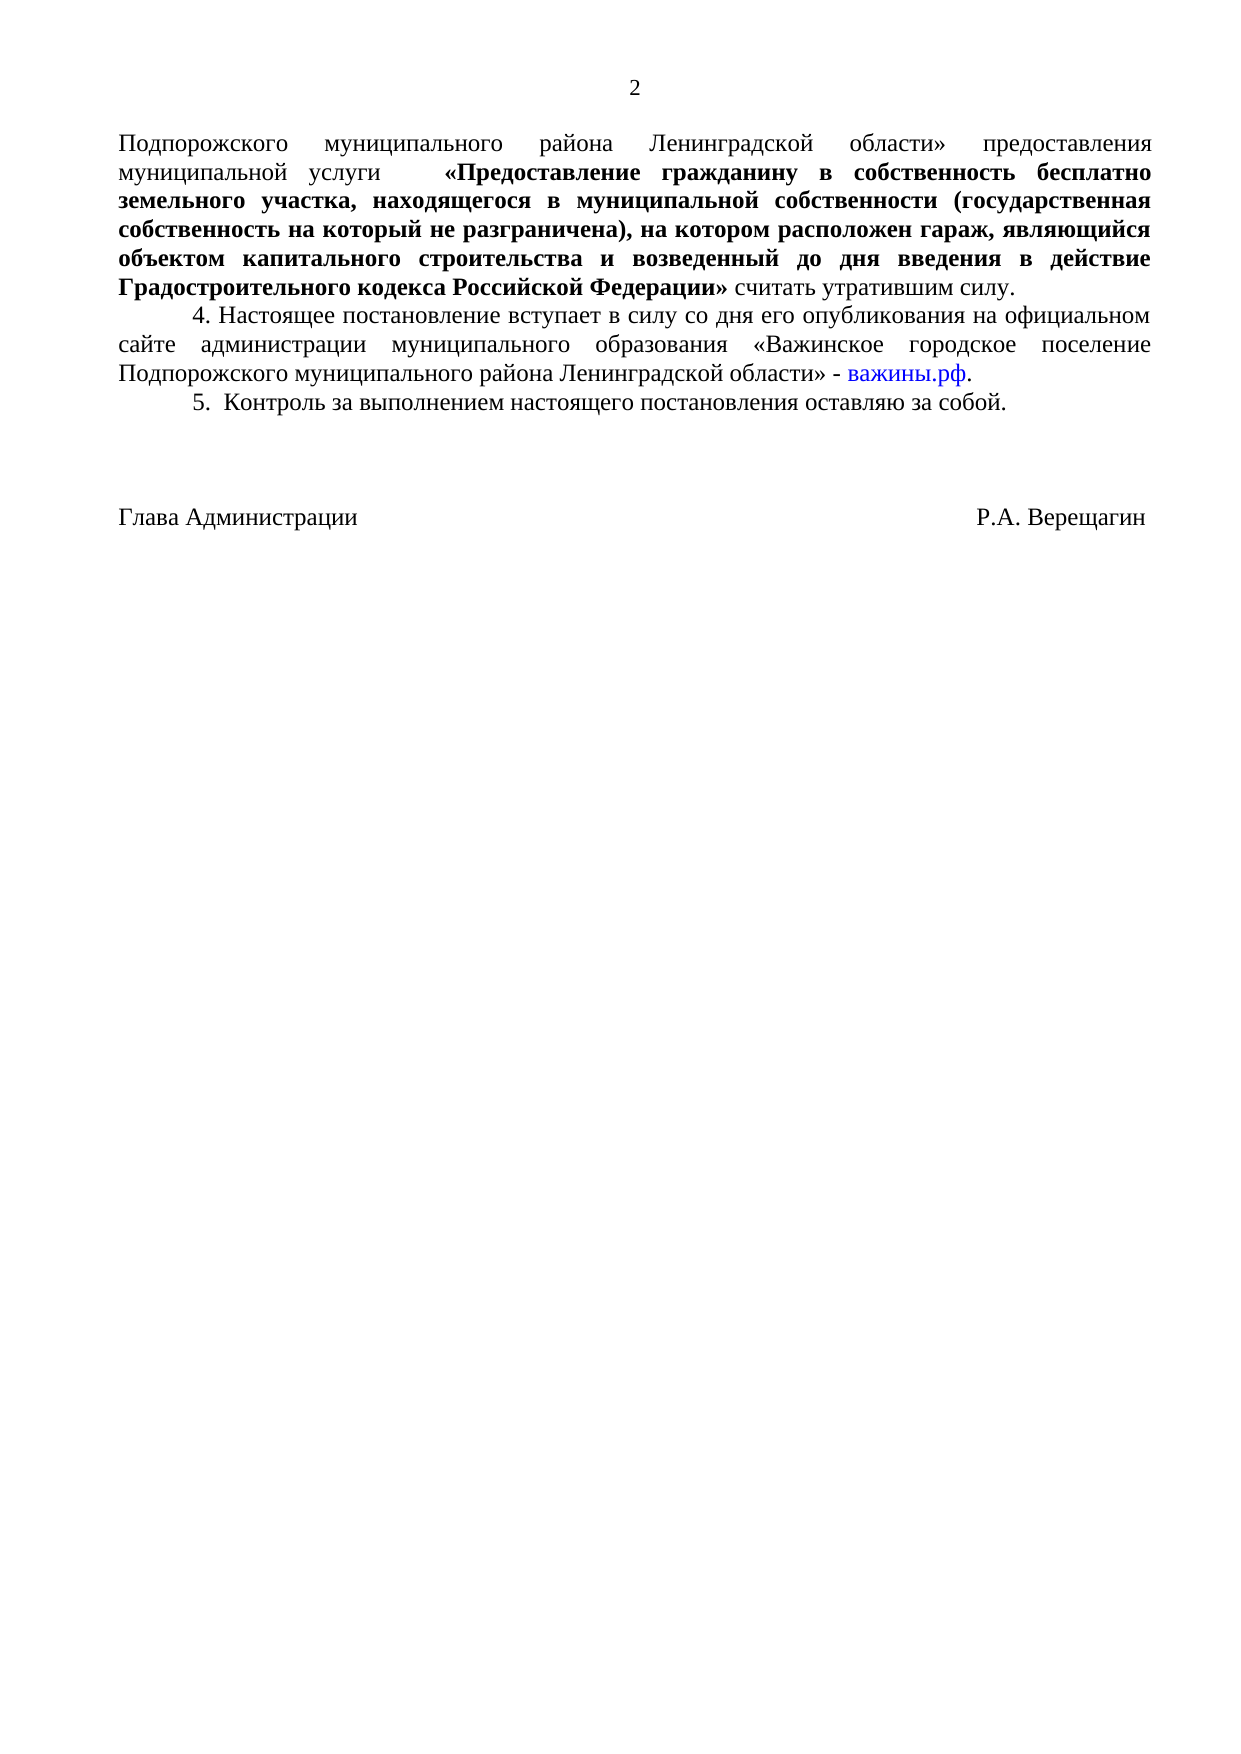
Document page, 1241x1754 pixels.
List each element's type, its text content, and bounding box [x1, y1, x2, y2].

text Глава Администрации Р.А. Верещагин [118, 502, 1152, 531]
text 4. Настоящее постановление вступает в силу со дня его опубликования на официальном сайте администрации муниципального образования «Важинское городское поселение Подпорожского муниципального района Ленинградской области» - важины.рф. [118, 301, 1152, 387]
text 5. Контроль за выполнением настоящего постановления оставляю за собой. [118, 387, 1152, 416]
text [118, 128, 1152, 301]
